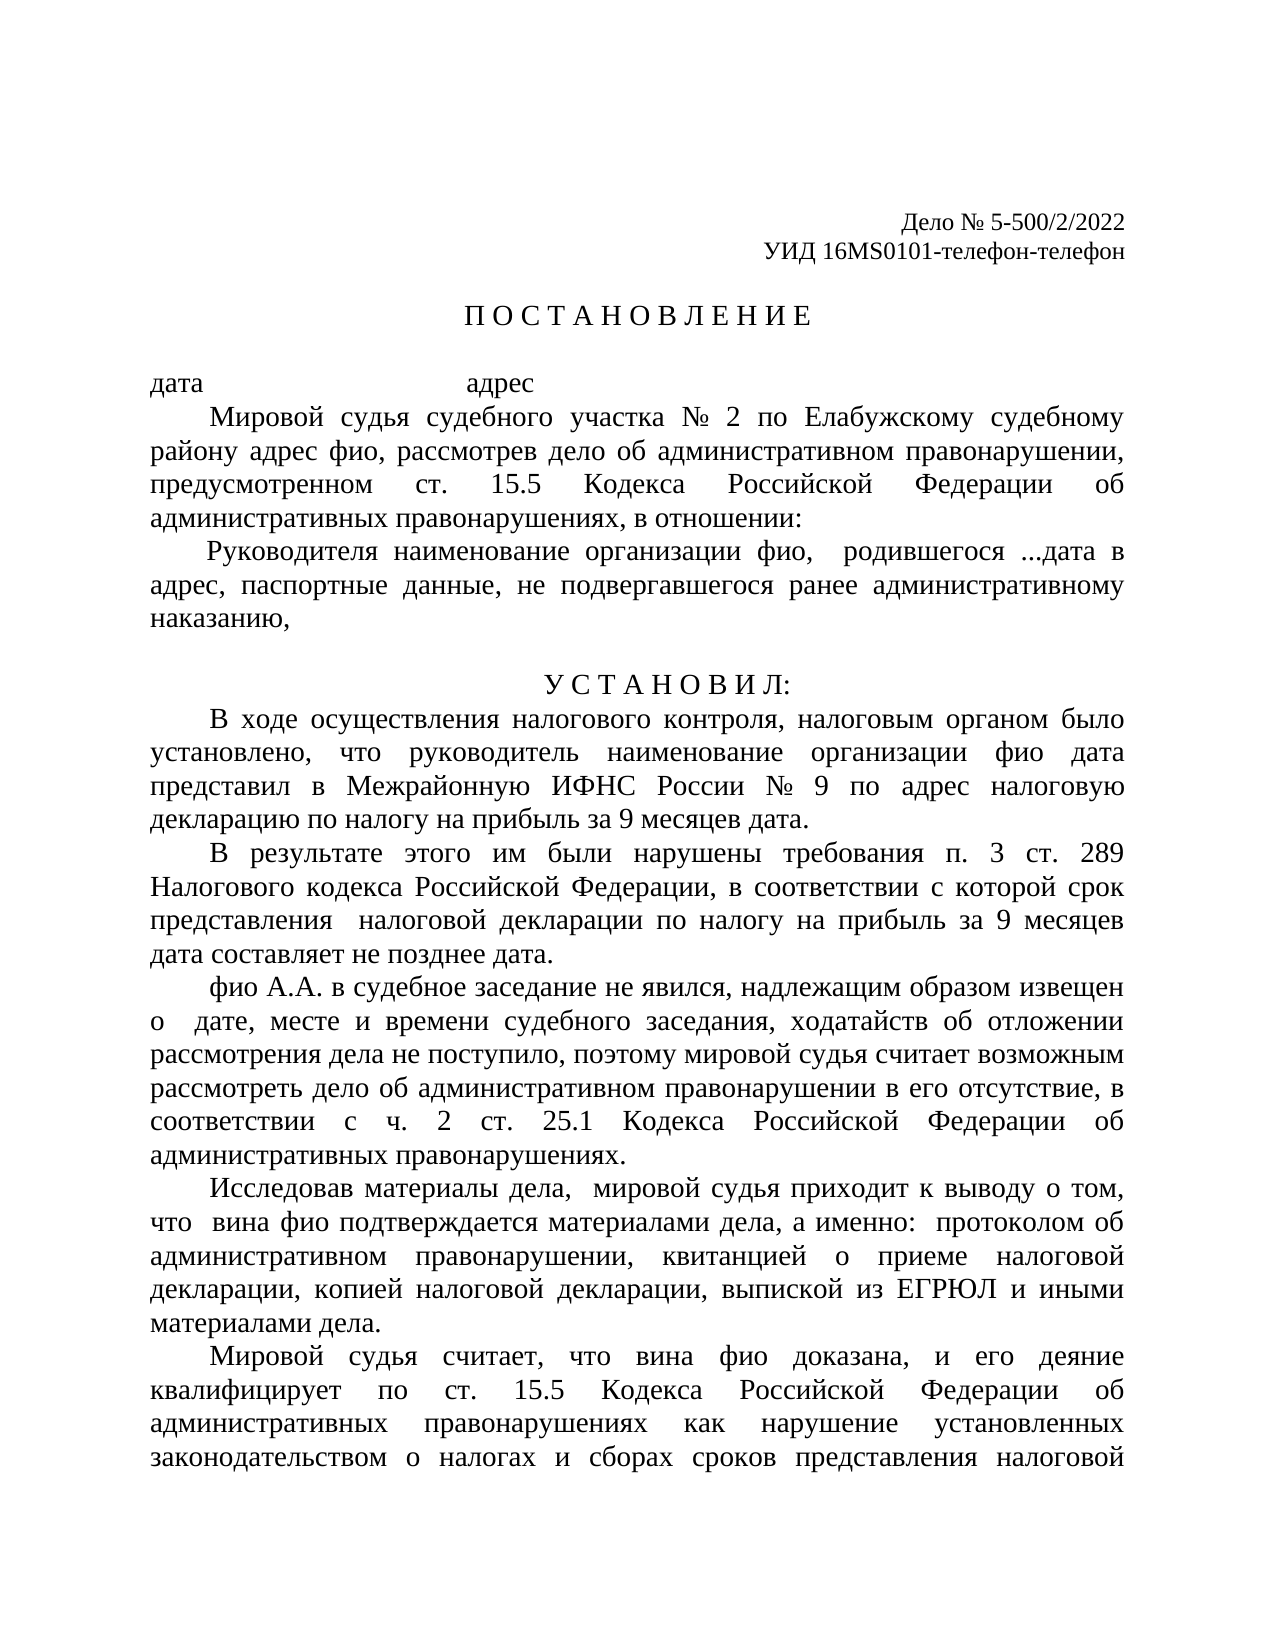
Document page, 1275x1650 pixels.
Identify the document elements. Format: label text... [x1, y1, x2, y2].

text В ходе осуществления налогового контроля, налоговым органом было установлено, что руководитель наименование организации фио дата представил в Межрайонную ИФНС России № 9 по адрес налоговую декларацию по налогу на прибыль за 9 месяцев дата. [150, 701, 1125, 835]
text Дело № 5-500/2/2022 [150, 207, 1125, 236]
text Мировой судья судебного участка № 2 по Елабужскому судебному району адрес фио, рассмотрев дело об административном правонарушении, предусмотренном ст. 15.5 Кодекса Российской Федерации об административных правонарушениях, в отношении: [150, 399, 1125, 533]
text У С Т А Н О В И Л: [150, 667, 1125, 701]
text фио А.А. в судебное заседание не явился, надлежащим образом извещен о дате, месте и времени судебного заседания, ходатайств об отложении рассмотрения дела не поступило, поэтому мировой судья считает возможным рассмотреть дело об административном правонарушении в его отсутствие, в соответствии с ч. 2 ст. 25.1 Кодекса Российской Федерации об административных правонарушениях. [150, 969, 1125, 1171]
text Руководителя наименование организации фио, родившегося ...дата в адрес, паспортные данные, не подвергавшегося ранее административному наказанию, [150, 533, 1125, 634]
text УИД 16MS0101-телефон-телефон [150, 236, 1125, 265]
text Исследовав материалы дела, мировой судья приходит к выводу о том, что вина фио подтверждается материалами дела, а именно: протоколом об административном правонарушении, квитанцией о приеме налоговой декларации, копией налоговой декларации, выпиской из ЕГРЮЛ и иными материалами дела. [150, 1171, 1125, 1338]
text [150, 1338, 1125, 1472]
text П О С Т А Н О В Л Е Н И Е [150, 298, 1125, 332]
text В результате этого им были нарушены требования п. 3 ст. 289 Налогового кодекса Российской Федерации, в соответствии с которой срок представления налоговой декларации по налогу на прибыль за 9 месяцев дата составляет не позднее дата. [150, 835, 1125, 969]
text дата адрес [150, 366, 1125, 399]
